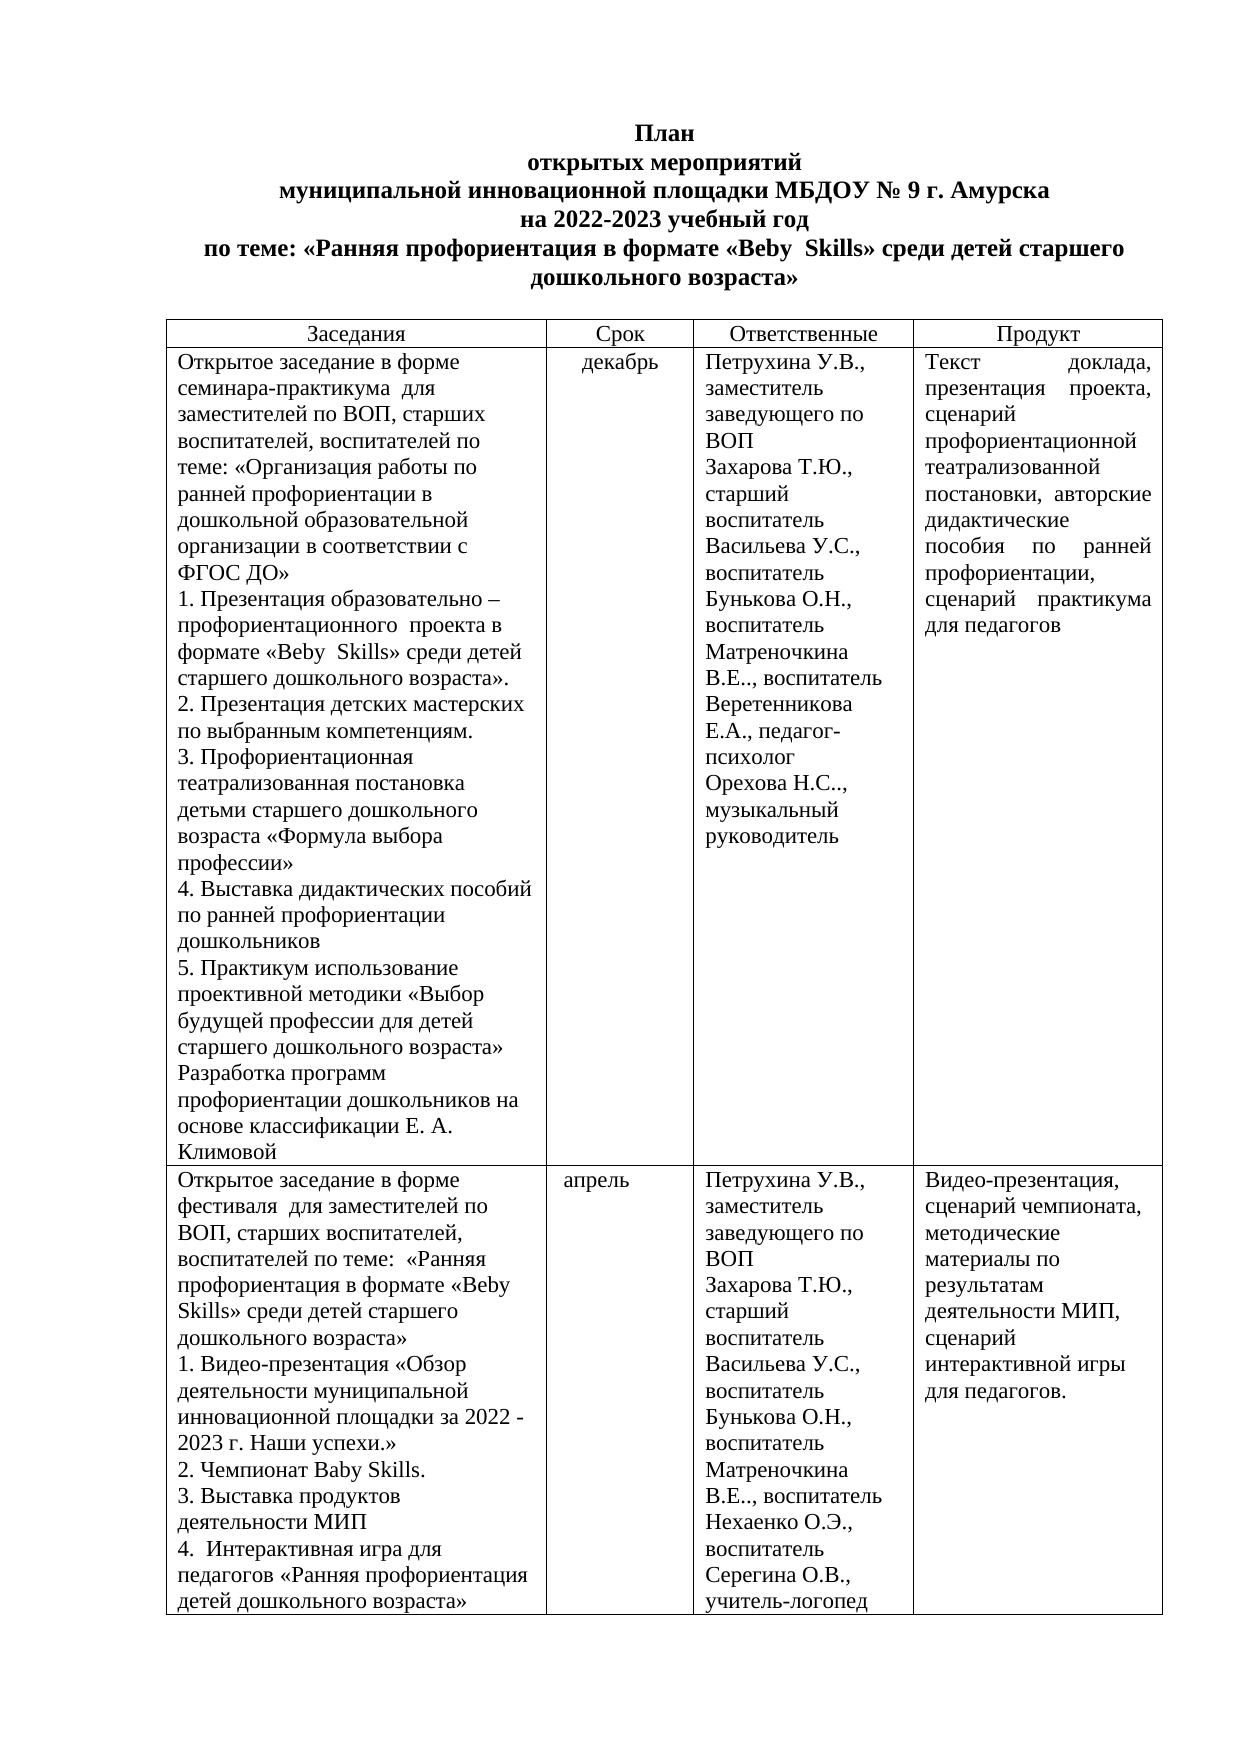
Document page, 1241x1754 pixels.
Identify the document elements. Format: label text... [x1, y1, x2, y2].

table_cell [694, 1166, 913, 1614]
table_header Ответственные [694, 320, 913, 347]
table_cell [167, 1166, 546, 1614]
text на 2022-2023 учебный год [177, 204, 1152, 233]
table_cell Открытое заседание в форме семинара-практикума для заместителей по ВОП, старших воспитателей, воспитателей по теме: «Организация работы по ранней профориентации в дошкольной образовательной организации в соответствии с ФГОС ДО» 1. Презентация образовательно – профориентационного проекта в формате «Beby Skills» среди детей старшего дошкольного возраста». 2. Презентация детских мастерских по выбранным компетенциям. 3. Профориентационная театрализованная постановка детьми старшего дошкольного возраста «Формула выбора профессии» 4. Выставка дидактических пособий по ранней профориентации дошкольников 5. Практикум использование проективной методики «Выбор будущей профессии для детей старшего дошкольного возраста» Разработка программ профориентации дошкольников на основе классификации Е. А. Климовой [167, 348, 546, 1165]
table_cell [914, 1166, 1162, 1614]
text открытых мероприятий [177, 147, 1152, 176]
text по теме: «Ранняя профориентация в формате «Beby Skills» среди детей старшего дошкольного возраста» [177, 233, 1152, 291]
table_cell декабрь [547, 348, 693, 1165]
table_header Срок [547, 320, 693, 347]
table_cell Петрухина У.В., заместитель заведующего по ВОП Захарова Т.Ю., старший воспитатель Васильева У.С., воспитатель Бунькова О.Н., воспитатель Матреночкина В.Е.., воспитатель Веретенникова Е.А., педагог-психолог Орехова Н.С.., музыкальный руководитель [694, 348, 913, 1165]
text муниципальной инновационной площадки МБДОУ № 9 г. Амурска [177, 176, 1152, 204]
table_cell апрель [547, 1166, 693, 1614]
text План [177, 118, 1152, 147]
table_cell Текст доклада, презентация проекта, сценарий профориентационной театрализованной постановки, авторские дидактические пособия по ранней профориентации, сценарий практикума для педагогов [914, 348, 1162, 1165]
table_header Продукт [914, 320, 1162, 347]
table_header Заседания [167, 320, 546, 347]
